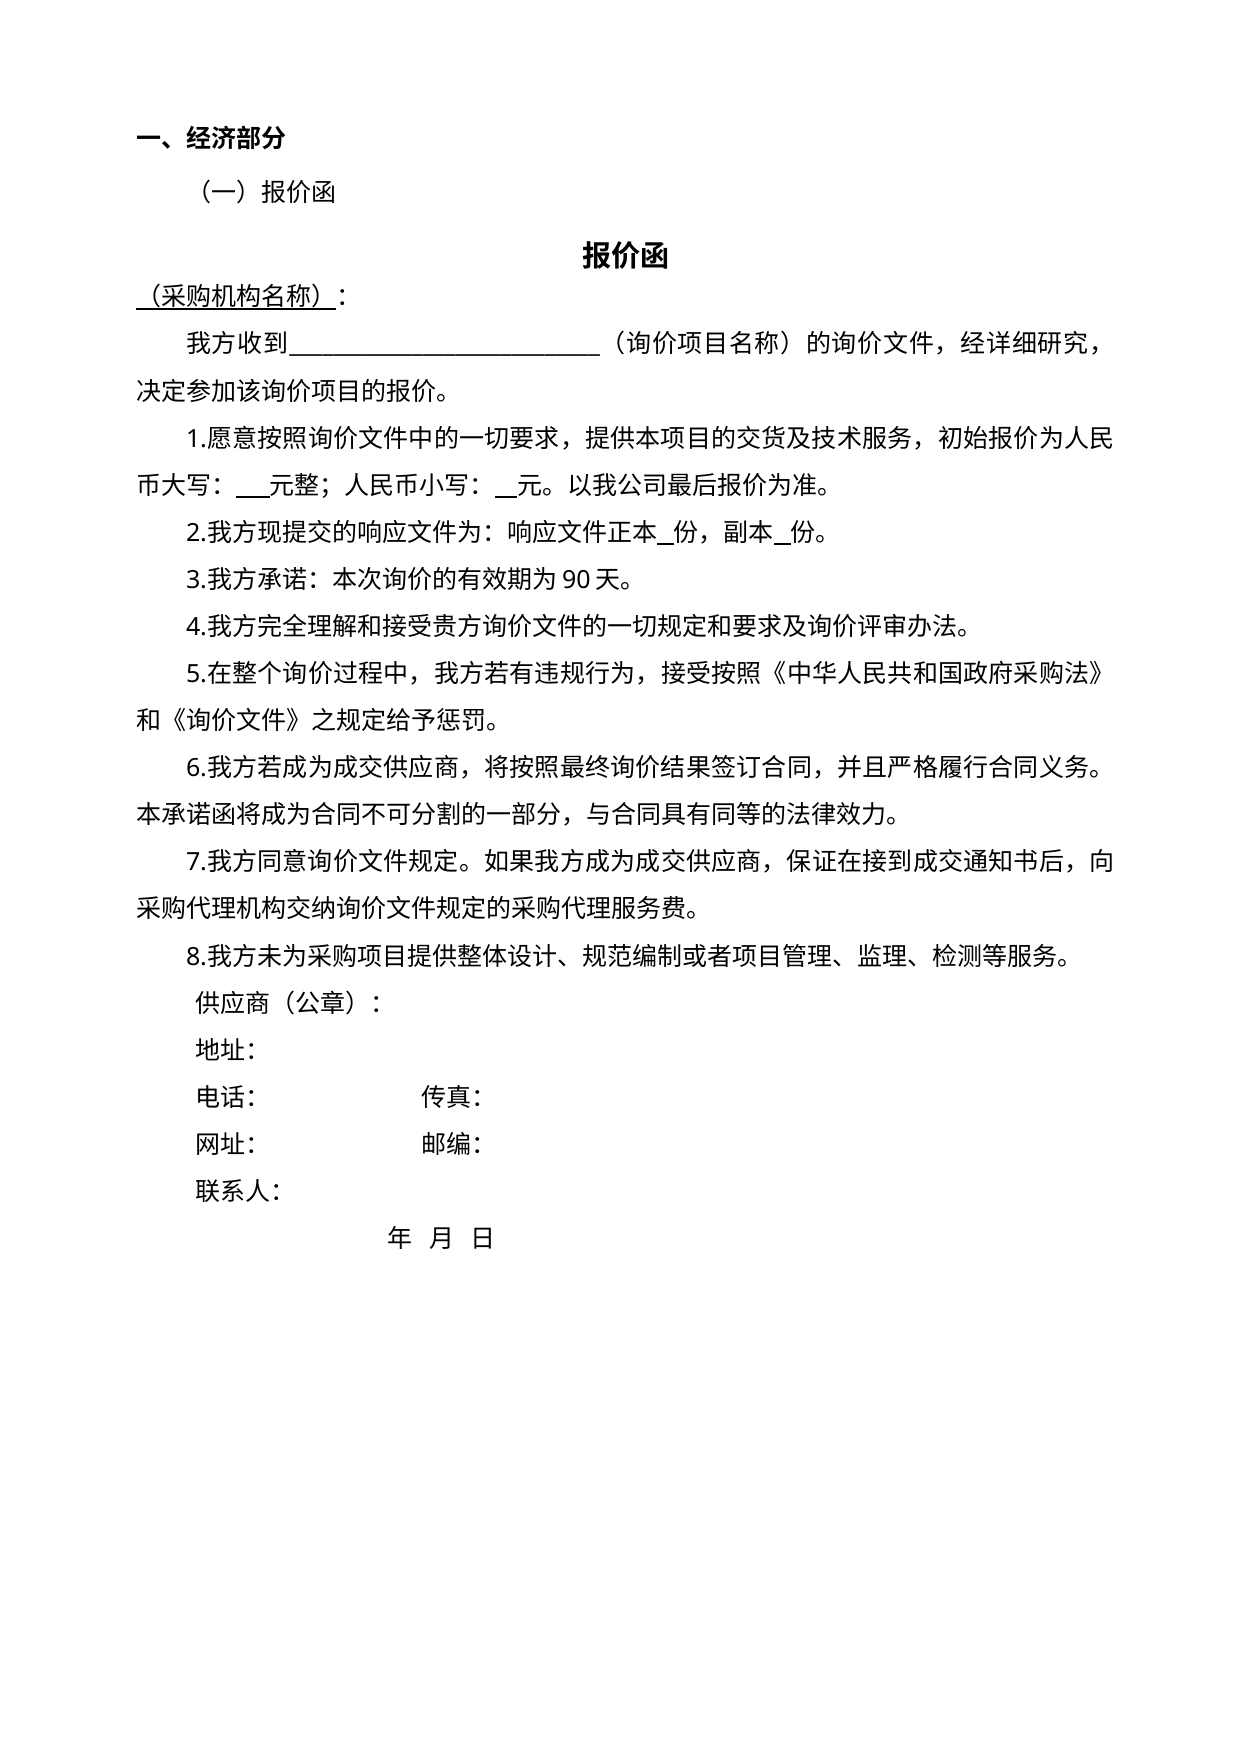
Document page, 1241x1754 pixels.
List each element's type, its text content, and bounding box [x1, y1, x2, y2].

text 8.我方未为采购项目提供整体设计、规范编制或者项目管理、监理、检测等服务。 [136, 936, 1116, 972]
text 地址： [136, 1030, 1116, 1066]
text 报价函 [136, 227, 1116, 277]
text 2.我方现提交的响应文件为：响应文件正本 份，副本 份。 [136, 512, 1116, 548]
text 联系人： [136, 1171, 1116, 1208]
text 网址： 邮编： [136, 1124, 1116, 1161]
text 年 月 日 [136, 1218, 1116, 1255]
text （一）报价函 [136, 172, 1116, 209]
text 我方收到____________________________（询价项目名称）的询价文件，经详细研究，决定参加该询价项目的报价。 [136, 324, 1116, 407]
text 3.我方承诺：本次询价的有效期为90天。 [136, 559, 1116, 596]
text 7.我方同意询价文件规定。如果我方成为成交供应商，保证在接到成交通知书后，向采购代理机构交纳询价文件规定的采购代理服务费。 [136, 842, 1116, 925]
text 5.在整个询价过程中，我方若有违规行为，接受按照《中华人民共和国政府采购法》和《询价文件》之规定给予惩罚。 [136, 653, 1116, 737]
text （采购机构名称）： [136, 277, 1116, 313]
text 电话： 传真： [136, 1077, 1116, 1113]
text 供应商（公章）： [136, 983, 1116, 1019]
text 6.我方若成为成交供应商，将按照最终询价结果签订合同，并且严格履行合同义务。本承诺函将成为合同不可分割的一部分，与合同具有同等的法律效力。 [136, 748, 1116, 831]
text 4.我方完全理解和接受贵方询价文件的一切规定和要求及询价评审办法。 [136, 606, 1116, 643]
text 1.愿意按照询价文件中的一切要求，提供本项目的交货及技术服务，初始报价为人民币大写： 元整；人民币小写： 元。以我公司最后报价为准。 [136, 418, 1116, 501]
subtitle 一、经济部分 [136, 118, 1116, 154]
